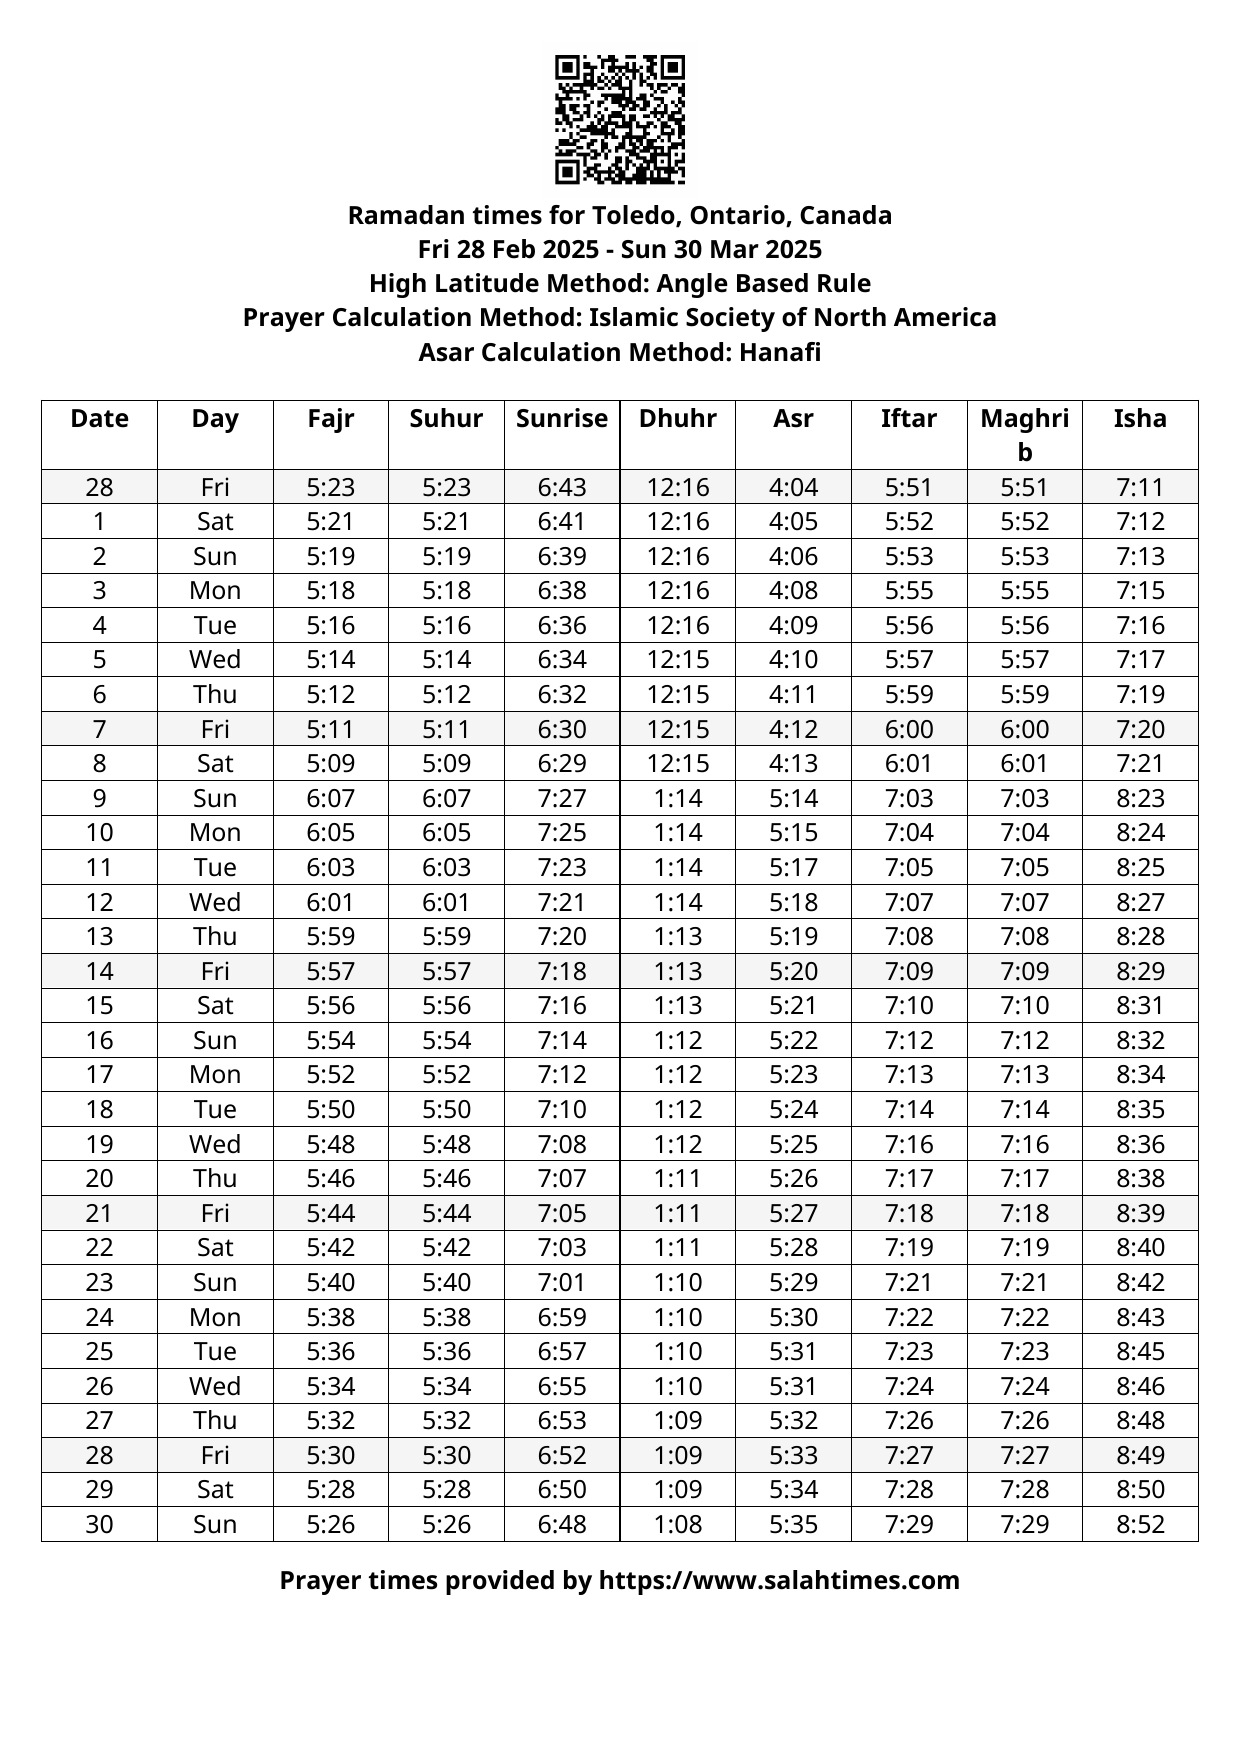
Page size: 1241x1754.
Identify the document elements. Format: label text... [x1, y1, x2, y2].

table_cell 5:57 [968, 643, 1082, 676]
table_cell 7:13 [1083, 539, 1198, 572]
table_cell 7:19 [1083, 677, 1198, 711]
text Ramadan times for Toledo, Ontario, Canada [42, 198, 1198, 232]
table_cell 1 [42, 504, 157, 538]
picture [542, 41, 699, 198]
table_cell 5:57 [389, 954, 504, 987]
table_cell Sun [158, 1265, 273, 1299]
table_cell 7:12 [968, 1023, 1082, 1057]
table_cell 5:14 [274, 643, 388, 676]
table_cell 8:49 [1083, 1438, 1198, 1472]
table_cell 8:52 [1083, 1507, 1198, 1541]
table_cell 8:43 [1083, 1300, 1198, 1333]
table_cell 7:24 [852, 1369, 967, 1402]
table_cell 1:09 [621, 1404, 735, 1437]
table_cell 7:10 [852, 989, 967, 1022]
table_cell Mon [158, 1058, 273, 1091]
table_cell 13 [42, 919, 157, 953]
table_cell 7:15 [1083, 574, 1198, 607]
table_cell 5:46 [274, 1161, 388, 1195]
table_cell 14 [42, 954, 157, 987]
table_header Dhuhr [621, 401, 735, 469]
table_cell 5:30 [736, 1300, 851, 1333]
table_cell 7:18 [505, 954, 619, 987]
table_cell 7:27 [968, 1438, 1082, 1472]
table_cell 7:22 [852, 1300, 967, 1333]
table_cell 5:36 [389, 1334, 504, 1368]
table_cell 6:32 [505, 677, 619, 711]
table_cell 5:25 [736, 1127, 851, 1160]
table_cell 5:11 [274, 712, 388, 745]
table_cell 25 [42, 1334, 157, 1368]
table_cell 6:01 [389, 885, 504, 918]
table_cell 27 [42, 1404, 157, 1437]
table_cell 6 [42, 677, 157, 711]
table_cell 7:20 [505, 919, 619, 953]
table_cell 6:50 [505, 1473, 619, 1506]
table_cell 7:23 [968, 1334, 1082, 1368]
table_cell 5:46 [389, 1161, 504, 1195]
table_cell 4:11 [736, 677, 851, 711]
table_cell Wed [158, 1127, 273, 1160]
table_cell 8:25 [1083, 850, 1198, 884]
table_cell Thu [158, 1404, 273, 1437]
table_cell 7:25 [505, 816, 619, 849]
table_cell 8:48 [1083, 1404, 1198, 1437]
table_cell 12:15 [621, 677, 735, 711]
table_cell 5:31 [736, 1369, 851, 1402]
table_cell 5:48 [389, 1127, 504, 1160]
table_cell 15 [42, 989, 157, 1022]
table_cell 7:12 [1083, 504, 1198, 538]
table_cell 5:23 [274, 470, 388, 503]
table_cell 5:26 [389, 1507, 504, 1541]
table_cell 5:27 [736, 1196, 851, 1229]
table_cell 8:24 [1083, 816, 1198, 849]
table_cell 8:39 [1083, 1196, 1198, 1229]
table_cell 5:53 [852, 539, 967, 572]
table_cell 5 [42, 643, 157, 676]
table_cell 5:12 [389, 677, 504, 711]
table_cell 11 [42, 850, 157, 884]
table_header Maghrib [968, 401, 1082, 469]
table_cell 6:59 [505, 1300, 619, 1333]
table_cell Fri [158, 712, 273, 745]
table_cell 5:59 [968, 677, 1082, 711]
table_cell 7:12 [852, 1023, 967, 1057]
table_header Asr [736, 401, 851, 469]
table_cell Wed [158, 643, 273, 676]
table_cell 7:05 [505, 1196, 619, 1229]
table_cell 29 [42, 1473, 157, 1506]
table_cell 5:56 [968, 608, 1082, 642]
table_cell 4:05 [736, 504, 851, 538]
table_cell 7:17 [968, 1161, 1082, 1195]
table_cell Thu [158, 1161, 273, 1195]
table_cell 5:57 [852, 643, 967, 676]
table_header Isha [1083, 401, 1198, 469]
table_cell 7:16 [852, 1127, 967, 1160]
table_cell 6:38 [505, 574, 619, 607]
table_cell 5:56 [274, 989, 388, 1022]
table_cell Sat [158, 504, 273, 538]
table_cell 5:30 [389, 1438, 504, 1472]
text Prayer times provided by https://www.salahtimes.com [42, 1563, 1198, 1597]
table_cell 5:22 [736, 1023, 851, 1057]
table_cell 9 [42, 781, 157, 814]
table_cell 5:56 [389, 989, 504, 1022]
table_cell 6:43 [505, 470, 619, 503]
table_cell 7:04 [852, 816, 967, 849]
table_cell 5:18 [274, 574, 388, 607]
table_header Date [42, 401, 157, 469]
table_cell 7:19 [968, 1231, 1082, 1264]
table_cell Mon [158, 574, 273, 607]
table_cell 5:26 [274, 1507, 388, 1541]
table_cell 5:19 [274, 539, 388, 572]
table_cell 1:14 [621, 885, 735, 918]
table_cell 6:34 [505, 643, 619, 676]
table_cell 5:09 [274, 746, 388, 780]
table_cell 7:07 [505, 1161, 619, 1195]
table_cell Fri [158, 1196, 273, 1229]
table_cell 7:20 [1083, 712, 1198, 745]
table_cell 7:05 [968, 850, 1082, 884]
table_cell 7:19 [852, 1231, 967, 1264]
table_cell 5:21 [389, 504, 504, 538]
table_cell 7:17 [1083, 643, 1198, 676]
table_cell 6:57 [505, 1334, 619, 1368]
table_cell 5:52 [389, 1058, 504, 1091]
table_cell 7:03 [505, 1231, 619, 1264]
table_cell 6:01 [968, 746, 1082, 780]
table_cell 12:16 [621, 608, 735, 642]
table_cell 1:08 [621, 1507, 735, 1541]
table_cell 5:12 [274, 677, 388, 711]
table_cell 5:19 [389, 539, 504, 572]
table_cell 7:09 [852, 954, 967, 987]
table_cell 5:54 [274, 1023, 388, 1057]
table_cell 6:03 [389, 850, 504, 884]
table_cell Wed [158, 885, 273, 918]
table_cell Mon [158, 816, 273, 849]
table_cell 12:15 [621, 712, 735, 745]
table_cell 5:32 [736, 1404, 851, 1437]
table_cell 5:44 [389, 1196, 504, 1229]
table_cell Fri [158, 470, 273, 503]
table_cell 6:00 [852, 712, 967, 745]
table_cell 3 [42, 574, 157, 607]
table_cell 7:29 [968, 1507, 1082, 1541]
table_cell 7:27 [505, 781, 619, 814]
table_cell 5:52 [852, 504, 967, 538]
table_cell 7:21 [1083, 746, 1198, 780]
table_cell 6:48 [505, 1507, 619, 1541]
table_cell 1:14 [621, 850, 735, 884]
table_cell 7:16 [968, 1127, 1082, 1160]
table_cell 5:50 [389, 1092, 504, 1126]
table_cell 1:12 [621, 1092, 735, 1126]
table_cell Sun [158, 1507, 273, 1541]
table_cell Sun [158, 539, 273, 572]
table_cell 5:56 [852, 608, 967, 642]
table_cell 7 [42, 712, 157, 745]
table_cell 1:13 [621, 919, 735, 953]
table_cell 26 [42, 1369, 157, 1402]
table_cell 4:08 [736, 574, 851, 607]
table_cell 5:18 [389, 574, 504, 607]
table_cell 1:09 [621, 1438, 735, 1472]
table_cell 5:40 [389, 1265, 504, 1299]
table_cell 8:27 [1083, 885, 1198, 918]
table_cell 7:11 [1083, 470, 1198, 503]
table_cell 7:21 [968, 1265, 1082, 1299]
table_cell 21 [42, 1196, 157, 1229]
table_cell 7:10 [505, 1092, 619, 1126]
table_cell Fri [158, 1438, 273, 1472]
table_cell 7:08 [968, 919, 1082, 953]
table_cell 30 [42, 1507, 157, 1541]
table_cell 7:17 [852, 1161, 967, 1195]
table_cell 1:12 [621, 1023, 735, 1057]
table_cell 6:01 [274, 885, 388, 918]
table_cell 5:09 [389, 746, 504, 780]
table_cell 5:11 [389, 712, 504, 745]
table_cell 7:04 [968, 816, 1082, 849]
table_cell 7:13 [852, 1058, 967, 1091]
table_cell 6:00 [968, 712, 1082, 745]
table_cell 5:52 [968, 504, 1082, 538]
table_cell 8:45 [1083, 1334, 1198, 1368]
table_cell 8:50 [1083, 1473, 1198, 1506]
table_cell 7:07 [852, 885, 967, 918]
table_cell 22 [42, 1231, 157, 1264]
table_cell Tue [158, 1334, 273, 1368]
table_cell 5:15 [736, 816, 851, 849]
table_cell 5:20 [736, 954, 851, 987]
table_header Fajr [274, 401, 388, 469]
table_cell 5:14 [736, 781, 851, 814]
table_cell 5:52 [274, 1058, 388, 1091]
table_cell 5:24 [736, 1092, 851, 1126]
table_cell 6:53 [505, 1404, 619, 1437]
table_cell 7:09 [968, 954, 1082, 987]
table_cell 4:12 [736, 712, 851, 745]
table_cell 5:59 [274, 919, 388, 953]
table_cell 17 [42, 1058, 157, 1091]
table_cell 7:14 [968, 1092, 1082, 1126]
table_cell 1:10 [621, 1300, 735, 1333]
table_cell 12:15 [621, 643, 735, 676]
table_cell 1:11 [621, 1161, 735, 1195]
table_cell 5:28 [736, 1231, 851, 1264]
table_cell 1:11 [621, 1231, 735, 1264]
table_cell 23 [42, 1265, 157, 1299]
table_cell 4:06 [736, 539, 851, 572]
table_cell Mon [158, 1300, 273, 1333]
table_cell 5:42 [274, 1231, 388, 1264]
table_cell 7:16 [505, 989, 619, 1022]
table_header Iftar [852, 401, 967, 469]
table_cell 7:23 [852, 1334, 967, 1368]
table_cell 5:57 [274, 954, 388, 987]
table_cell 2 [42, 539, 157, 572]
table_cell 7:16 [1083, 608, 1198, 642]
table_cell 8:23 [1083, 781, 1198, 814]
table_cell 8:29 [1083, 954, 1198, 987]
table_cell 7:22 [968, 1300, 1082, 1333]
table_cell 6:52 [505, 1438, 619, 1472]
table_cell 12:16 [621, 574, 735, 607]
table_cell 5:50 [274, 1092, 388, 1126]
table_cell 5:53 [968, 539, 1082, 572]
table_cell 8:32 [1083, 1023, 1198, 1057]
table_cell 5:38 [389, 1300, 504, 1333]
table_cell 7:28 [968, 1473, 1082, 1506]
table_cell 5:32 [389, 1404, 504, 1437]
table_cell 7:01 [505, 1265, 619, 1299]
table_cell 5:55 [852, 574, 967, 607]
table_cell 10 [42, 816, 157, 849]
table_cell 8:42 [1083, 1265, 1198, 1299]
table_cell 5:23 [389, 470, 504, 503]
table_cell 6:55 [505, 1369, 619, 1402]
table_cell 4 [42, 608, 157, 642]
table_cell 5:44 [274, 1196, 388, 1229]
table_cell 7:07 [968, 885, 1082, 918]
table_cell 5:26 [736, 1161, 851, 1195]
table_cell 18 [42, 1092, 157, 1126]
text Asar Calculation Method: Hanafi [42, 334, 1198, 368]
table_cell 8:34 [1083, 1058, 1198, 1091]
table_cell 5:35 [736, 1507, 851, 1541]
table_cell 7:08 [505, 1127, 619, 1160]
table_cell 1:14 [621, 816, 735, 849]
table_cell 5:23 [736, 1058, 851, 1091]
table_cell 1:14 [621, 781, 735, 814]
table_cell 6:29 [505, 746, 619, 780]
table_cell 5:33 [736, 1438, 851, 1472]
table_cell 8:35 [1083, 1092, 1198, 1126]
table_cell 5:51 [968, 470, 1082, 503]
text High Latitude Method: Angle Based Rule [42, 266, 1198, 300]
table_cell 7:18 [852, 1196, 967, 1229]
table_cell 7:12 [505, 1058, 619, 1091]
table_cell 7:10 [968, 989, 1082, 1022]
table_cell 5:59 [389, 919, 504, 953]
table_cell 6:39 [505, 539, 619, 572]
table_cell 5:18 [736, 885, 851, 918]
table_cell 6:05 [389, 816, 504, 849]
table_cell 1:12 [621, 1058, 735, 1091]
table_cell Fri [158, 954, 273, 987]
table_header Day [158, 401, 273, 469]
table_cell 7:26 [852, 1404, 967, 1437]
table_cell 7:21 [852, 1265, 967, 1299]
table_cell 19 [42, 1127, 157, 1160]
table_cell 6:41 [505, 504, 619, 538]
table_cell Sat [158, 746, 273, 780]
table_cell 7:23 [505, 850, 619, 884]
table_cell 1:10 [621, 1334, 735, 1368]
table_cell 7:29 [852, 1507, 967, 1541]
table_cell 5:21 [274, 504, 388, 538]
table_cell 5:16 [389, 608, 504, 642]
table_cell 7:26 [968, 1404, 1082, 1437]
table_cell 8 [42, 746, 157, 780]
table_cell 28 [42, 1438, 157, 1472]
table_cell Sun [158, 1023, 273, 1057]
table_cell Sat [158, 989, 273, 1022]
table_header Suhur [389, 401, 504, 469]
table_cell 5:34 [736, 1473, 851, 1506]
table_cell 7:24 [968, 1369, 1082, 1402]
table_cell 4:04 [736, 470, 851, 503]
table_cell 7:03 [968, 781, 1082, 814]
table_cell 12 [42, 885, 157, 918]
table_cell 5:19 [736, 919, 851, 953]
table_cell 4:10 [736, 643, 851, 676]
table_cell 5:21 [736, 989, 851, 1022]
table_cell 1:09 [621, 1473, 735, 1506]
table_cell 6:05 [274, 816, 388, 849]
table_cell 5:31 [736, 1334, 851, 1368]
table_cell 7:21 [505, 885, 619, 918]
text Fri 28 Feb 2025 - Sun 30 Mar 2025 [42, 232, 1198, 266]
table_cell 7:05 [852, 850, 967, 884]
table_cell 5:54 [389, 1023, 504, 1057]
table_header Sunrise [505, 401, 619, 469]
table_cell Sun [158, 781, 273, 814]
table_cell 5:28 [274, 1473, 388, 1506]
table_cell 5:42 [389, 1231, 504, 1264]
table_cell 1:13 [621, 989, 735, 1022]
table_cell 5:16 [274, 608, 388, 642]
table_cell 1:13 [621, 954, 735, 987]
table_cell 6:03 [274, 850, 388, 884]
table_cell 5:38 [274, 1300, 388, 1333]
table_cell Sat [158, 1473, 273, 1506]
table_cell 28 [42, 470, 157, 503]
table_cell Tue [158, 1092, 273, 1126]
table_cell 8:31 [1083, 989, 1198, 1022]
table_cell 5:28 [389, 1473, 504, 1506]
table_cell Tue [158, 608, 273, 642]
table_cell 12:16 [621, 470, 735, 503]
table_cell 7:13 [968, 1058, 1082, 1091]
table_cell 20 [42, 1161, 157, 1195]
table_cell Thu [158, 677, 273, 711]
table_cell 8:38 [1083, 1161, 1198, 1195]
table_cell 6:30 [505, 712, 619, 745]
table_cell 24 [42, 1300, 157, 1333]
table_cell 5:30 [274, 1438, 388, 1472]
table_cell 5:55 [968, 574, 1082, 607]
table_cell 4:09 [736, 608, 851, 642]
table_cell 1:11 [621, 1196, 735, 1229]
table_cell 4:13 [736, 746, 851, 780]
table_cell 16 [42, 1023, 157, 1057]
table_cell 6:01 [852, 746, 967, 780]
table_cell Thu [158, 919, 273, 953]
table_cell 5:17 [736, 850, 851, 884]
table_cell 5:14 [389, 643, 504, 676]
table_cell 5:51 [852, 470, 967, 503]
table_cell Sat [158, 1231, 273, 1264]
table_cell 1:10 [621, 1265, 735, 1299]
table_cell 7:28 [852, 1473, 967, 1506]
table_cell 6:07 [274, 781, 388, 814]
table_cell 5:36 [274, 1334, 388, 1368]
table_cell 5:59 [852, 677, 967, 711]
table_cell 7:08 [852, 919, 967, 953]
table_cell 8:46 [1083, 1369, 1198, 1402]
table_cell 5:34 [274, 1369, 388, 1402]
table_cell 5:32 [274, 1404, 388, 1437]
table_cell 5:29 [736, 1265, 851, 1299]
text Prayer Calculation Method: Islamic Society of North America [42, 300, 1198, 334]
table_cell 6:07 [389, 781, 504, 814]
table_cell 12:16 [621, 504, 735, 538]
table_cell 5:48 [274, 1127, 388, 1160]
table_cell 7:14 [505, 1023, 619, 1057]
table_cell 12:16 [621, 539, 735, 572]
table_cell 7:27 [852, 1438, 967, 1472]
table_cell 12:15 [621, 746, 735, 780]
table_cell 1:10 [621, 1369, 735, 1402]
table_cell Tue [158, 850, 273, 884]
table_cell 7:03 [852, 781, 967, 814]
table_cell 1:12 [621, 1127, 735, 1160]
table_cell 5:40 [274, 1265, 388, 1299]
table_cell Wed [158, 1369, 273, 1402]
table_cell 6:36 [505, 608, 619, 642]
table_cell 8:36 [1083, 1127, 1198, 1160]
table_cell 8:28 [1083, 919, 1198, 953]
table_cell 7:18 [968, 1196, 1082, 1229]
table_cell 5:34 [389, 1369, 504, 1402]
table_cell 7:14 [852, 1092, 967, 1126]
table_cell 8:40 [1083, 1231, 1198, 1264]
